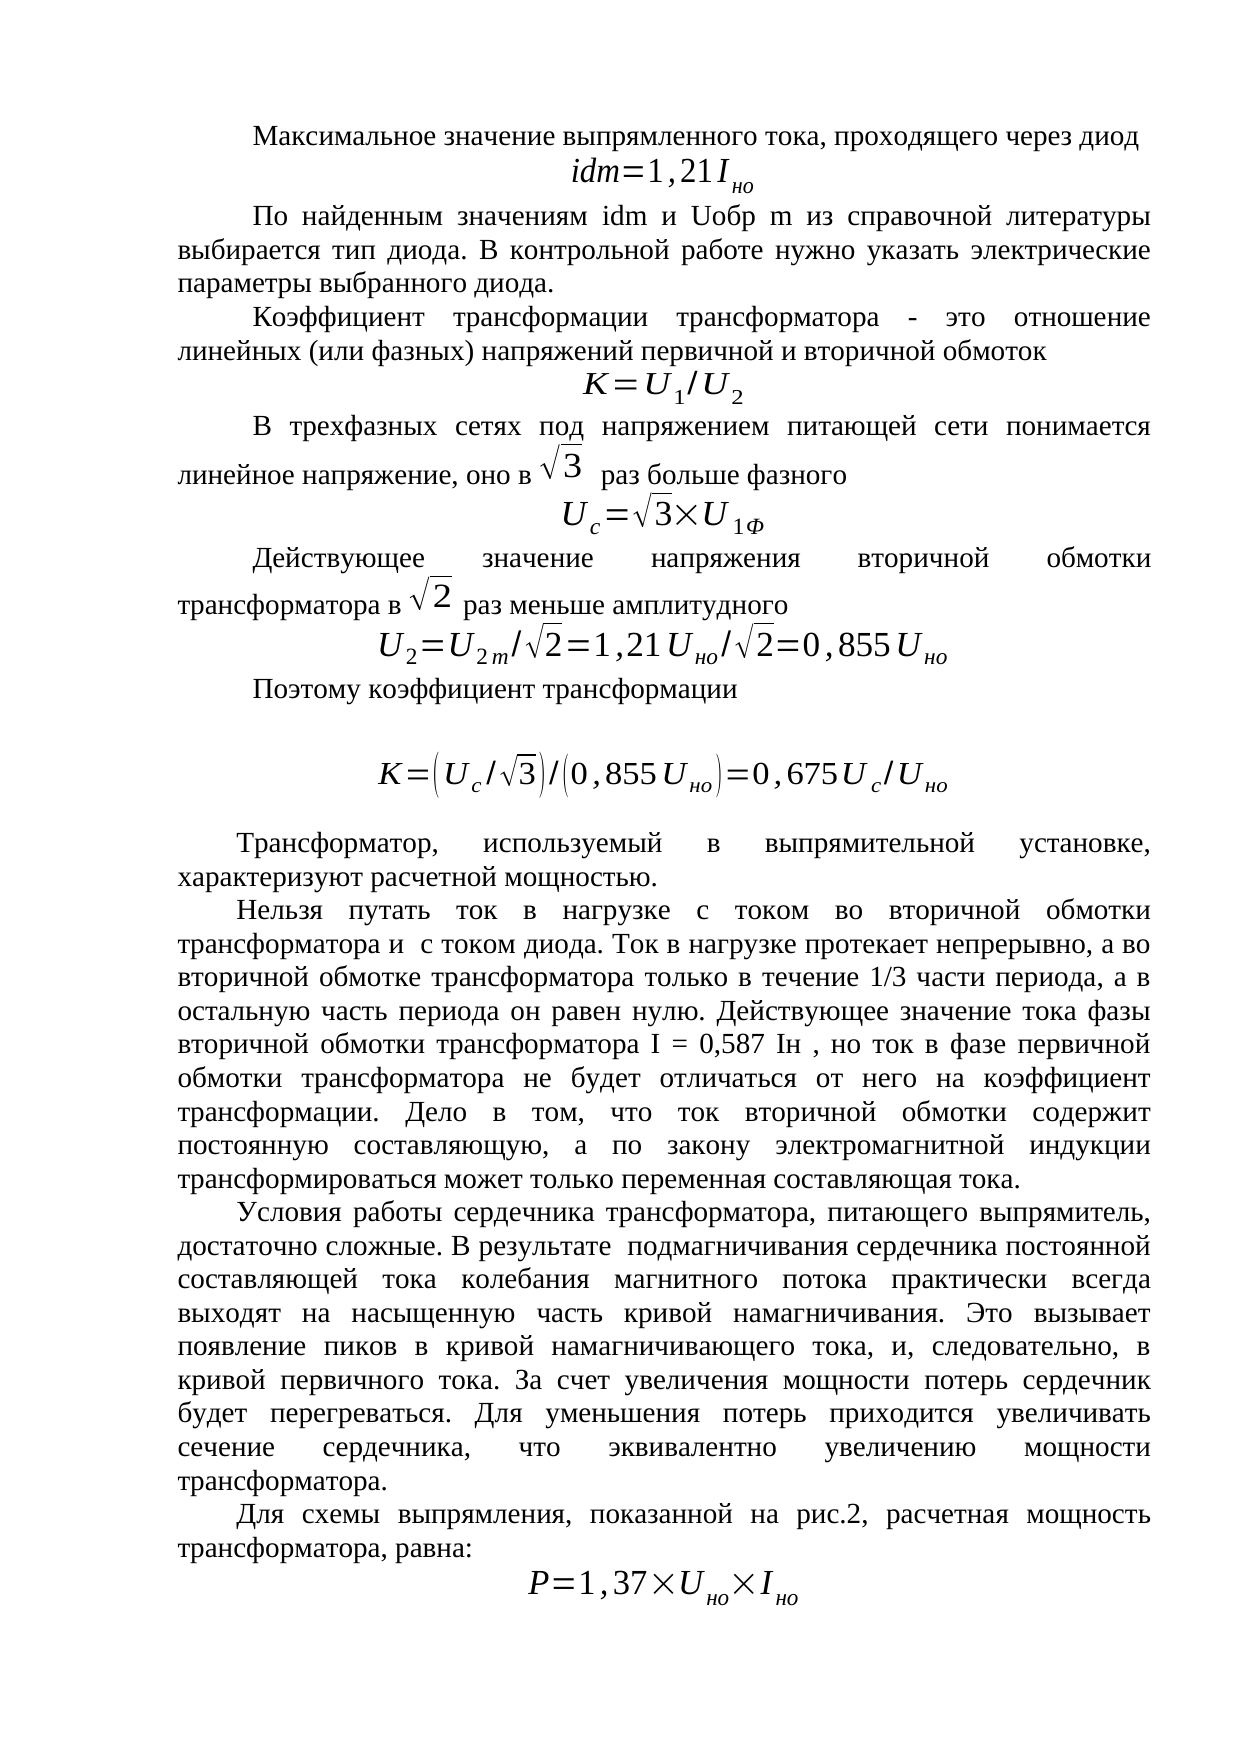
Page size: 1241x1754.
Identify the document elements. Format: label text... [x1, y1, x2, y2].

text Коэффициент трансформации трансформатора - это отношение линейных (или фазных) напряжений первичной и вторичной обмоток [177, 299, 1152, 366]
text По найденным значениям idm и Uобр m из справочной литературы выбирается тип диода. В контрольной работе нужно указать электрические параметры выбранного диода. [177, 198, 1152, 299]
text Максимальное значение выпрямленного тока, проходящего через диод [177, 118, 1152, 152]
text Трансформатор, используемый в выпрямительной установке, характеризуют расчетной мощностью. [177, 825, 1152, 892]
text Действующее значение напряжения вторичной обмотки трансформатора в раз меньше амплитудного [177, 540, 1152, 621]
text Для схемы выпрямления, показанной на рис.2, расчетная мощность трансформатора, равна: [177, 1496, 1152, 1563]
text Условия работы сердечника трансформатора, питающего выпрямитель, достаточно сложные. В результате подмагничивания сердечника постоянной составляющей тока колебания магнитного потока практически всегда выходят на насыщенную часть кривой намагничивания. Это вызывает появление пиков в кривой намагничивающего тока, и, следовательно, в кривой первичного тока. За счет увеличения мощности потерь сердечник будет перегреваться. Для уменьшения потерь приходится увеличивать сечение сердечника, что эквивалентно увеличению мощности трансформатора. [177, 1194, 1152, 1496]
text Поэтому коэффициент трансформации [177, 671, 1152, 704]
text Нельзя путать ток в нагрузке с током во вторичной обмотки трансформатора и с током диода. Ток в нагрузке протекает непрерывно, а во вторичной обмотке трансформатора только в течение 1/3 части периода, а в остальную часть периода он равен нулю. Действующее значение тока фазы вторичной обмотки трансформатора I = 0,587 Iн , но ток в фазе первичной обмотки трансформатора не будет отличаться от него на коэффициент трансформации. Дело в том, что ток вторичной обмотки содержит постоянную составляющую, а по закону электромагнитной индукции трансформироваться может только переменная составляющая тока. [177, 892, 1152, 1194]
text В трехфазных сетях под напряжением питающей сети понимается линейное напряжение, оно в раз больше фазного [177, 408, 1152, 490]
